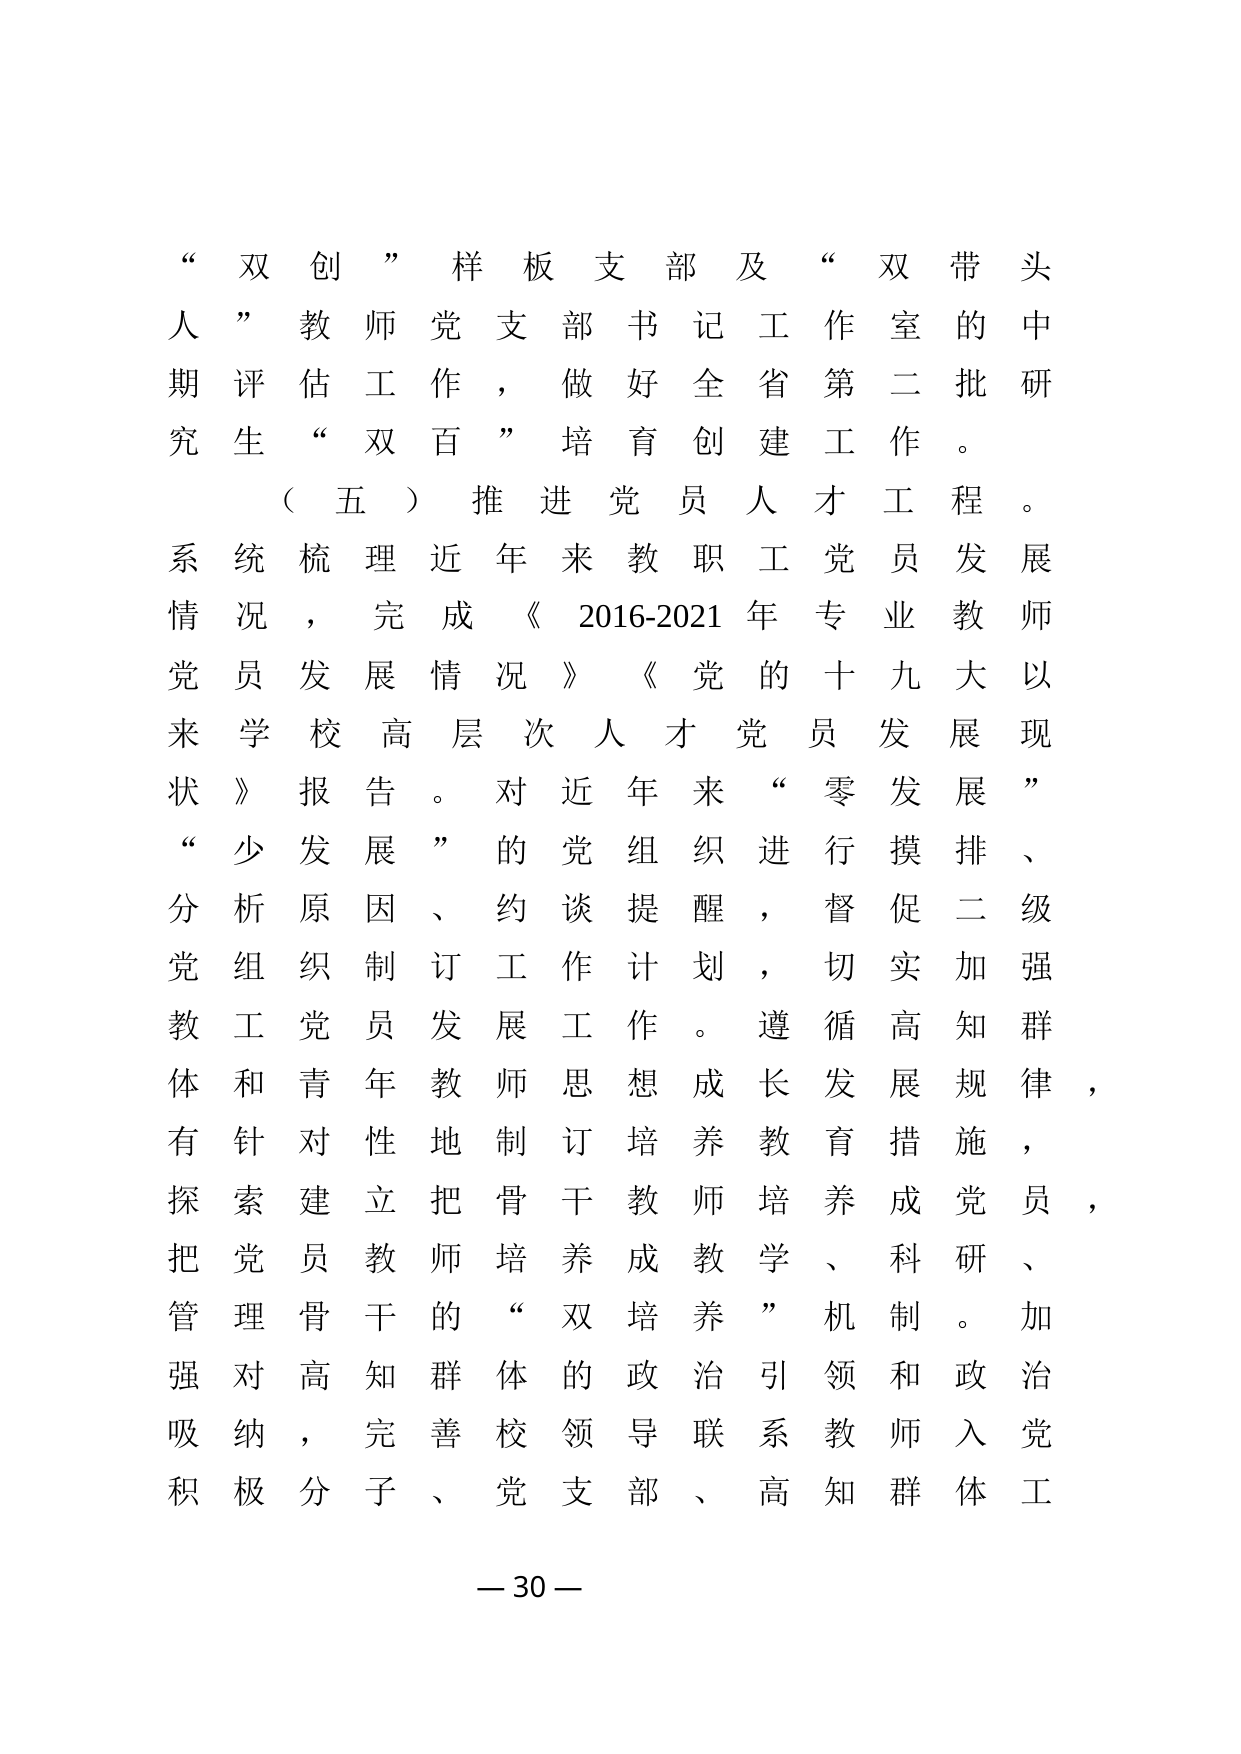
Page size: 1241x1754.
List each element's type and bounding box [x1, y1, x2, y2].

text [167, 469, 1085, 1519]
text [167, 235, 1085, 469]
